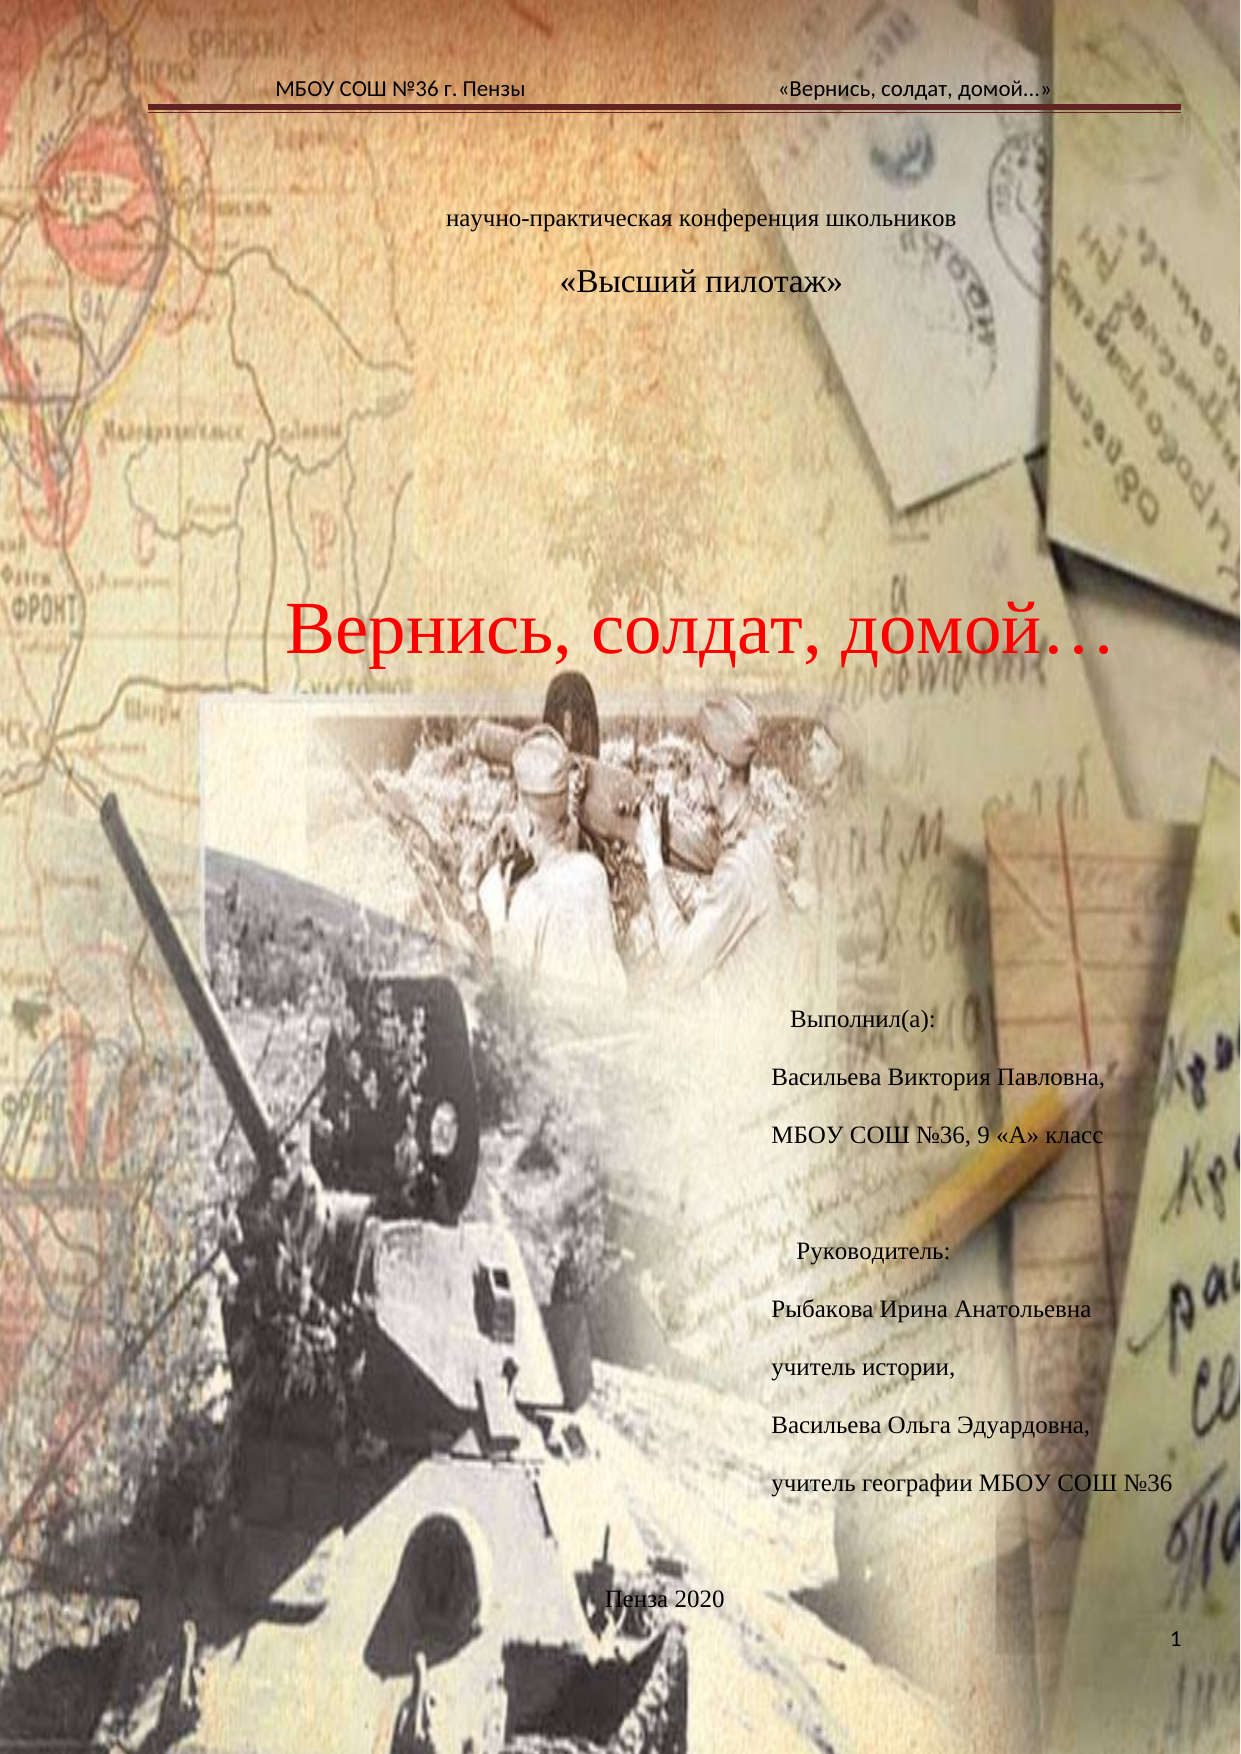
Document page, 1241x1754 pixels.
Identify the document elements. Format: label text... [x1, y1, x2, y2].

text Руководитель: [148, 1236, 1181, 1265]
text МБОУ СОШ №36, 9 «А» класс [148, 1120, 1181, 1149]
text Васильева Виктория Павловна, [148, 1062, 1181, 1091]
text учитель географии МБОУ СОШ №36 [148, 1468, 1181, 1497]
text Пенза 2020 [148, 1584, 1181, 1612]
text Вернись, солдат, домой… [148, 583, 1181, 670]
text «Высший пилотаж» [148, 261, 1181, 300]
text Выполнил(а): [148, 1004, 1181, 1033]
text учитель истории, [148, 1352, 1181, 1381]
picture [0, 0, 1241, 1754]
text Рыбакова Ирина Анатольевна [148, 1294, 1181, 1323]
text научно-практическая конференция школьников [148, 203, 1181, 232]
text Васильева Ольга Эдуардовна, [148, 1410, 1181, 1439]
